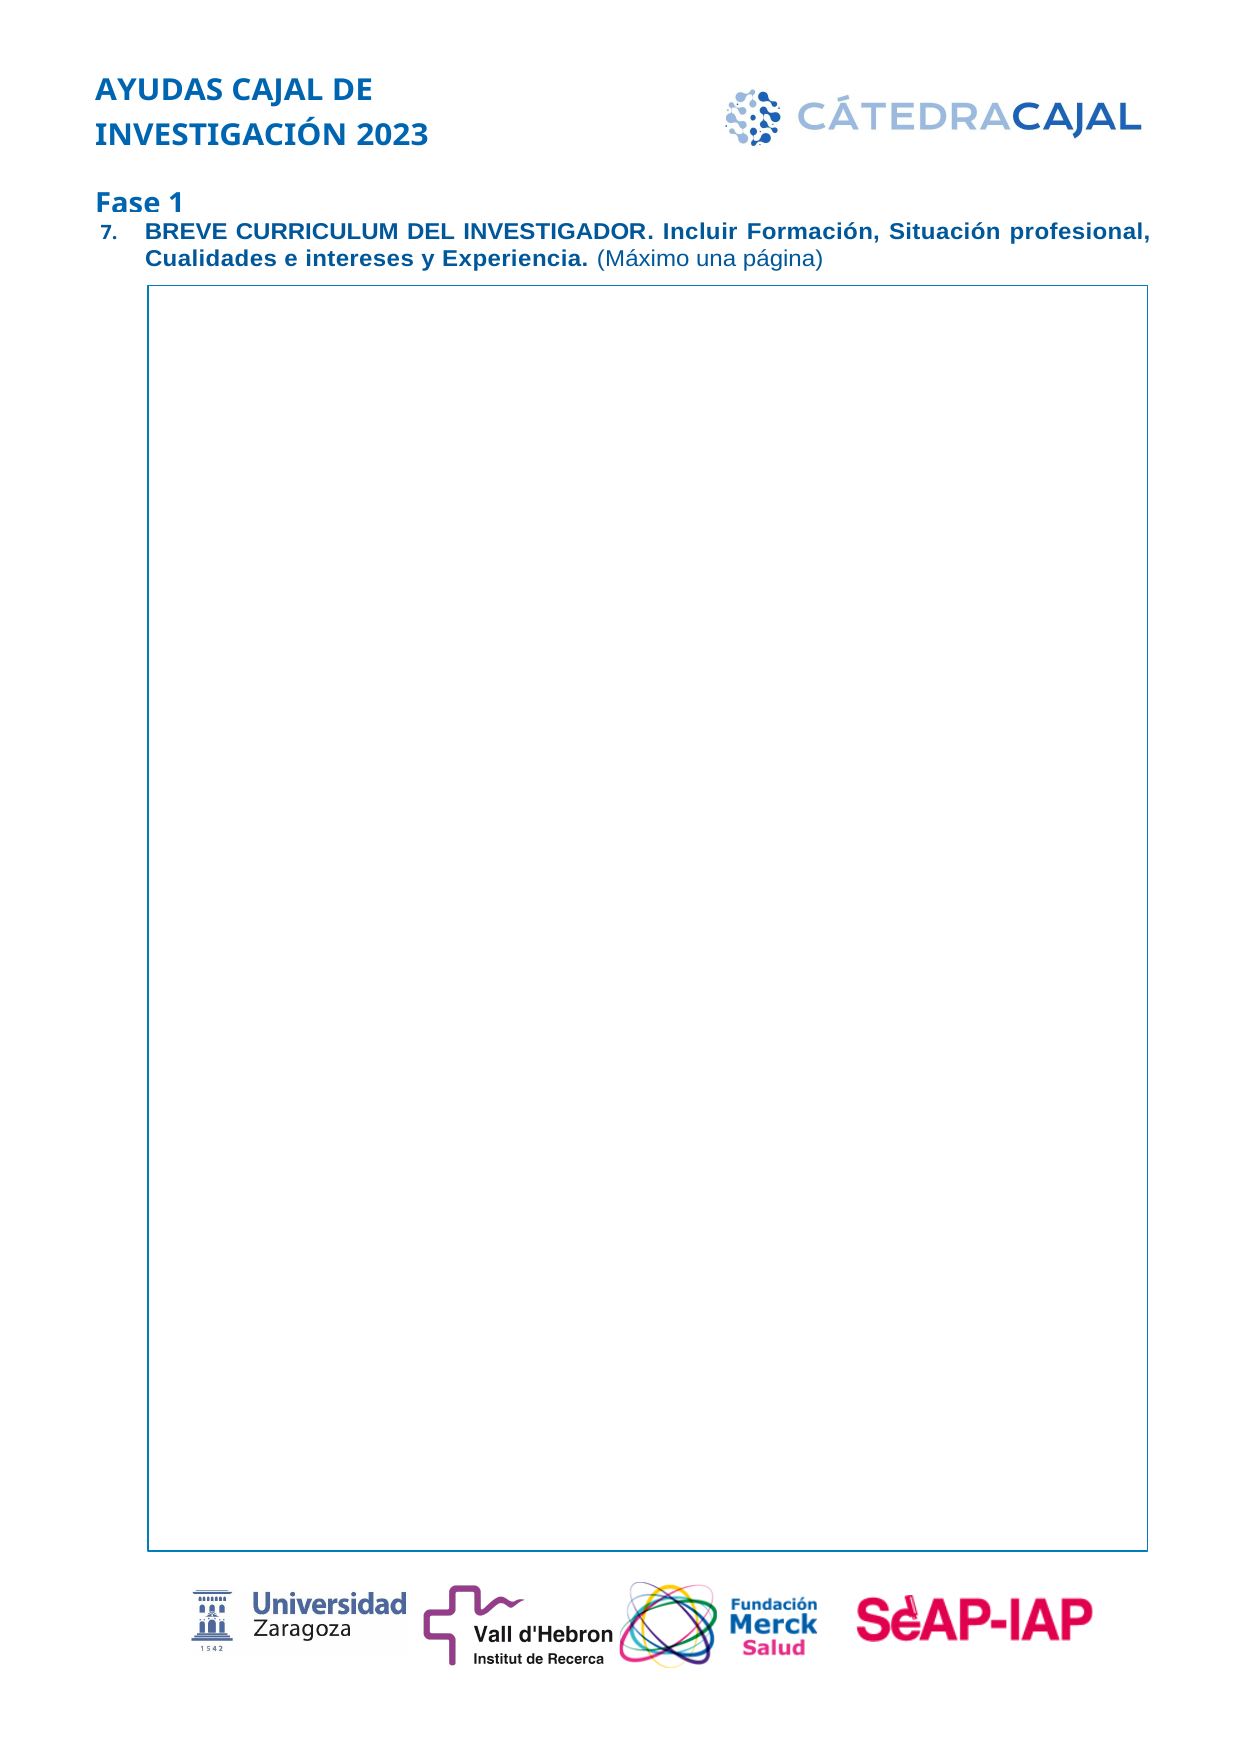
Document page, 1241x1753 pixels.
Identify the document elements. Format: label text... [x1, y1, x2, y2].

picture [856, 1595, 1093, 1642]
picture [190, 1588, 410, 1656]
picture [721, 85, 1145, 149]
picture [619, 1582, 818, 1668]
list BREVE CURRICULUM DEL INVESTIGADOR. Incluir Formación, Situación profesional, Cualidades e intereses y Experiencia. (Máximo una página) [100, 218, 1152, 272]
picture [420, 1583, 617, 1674]
